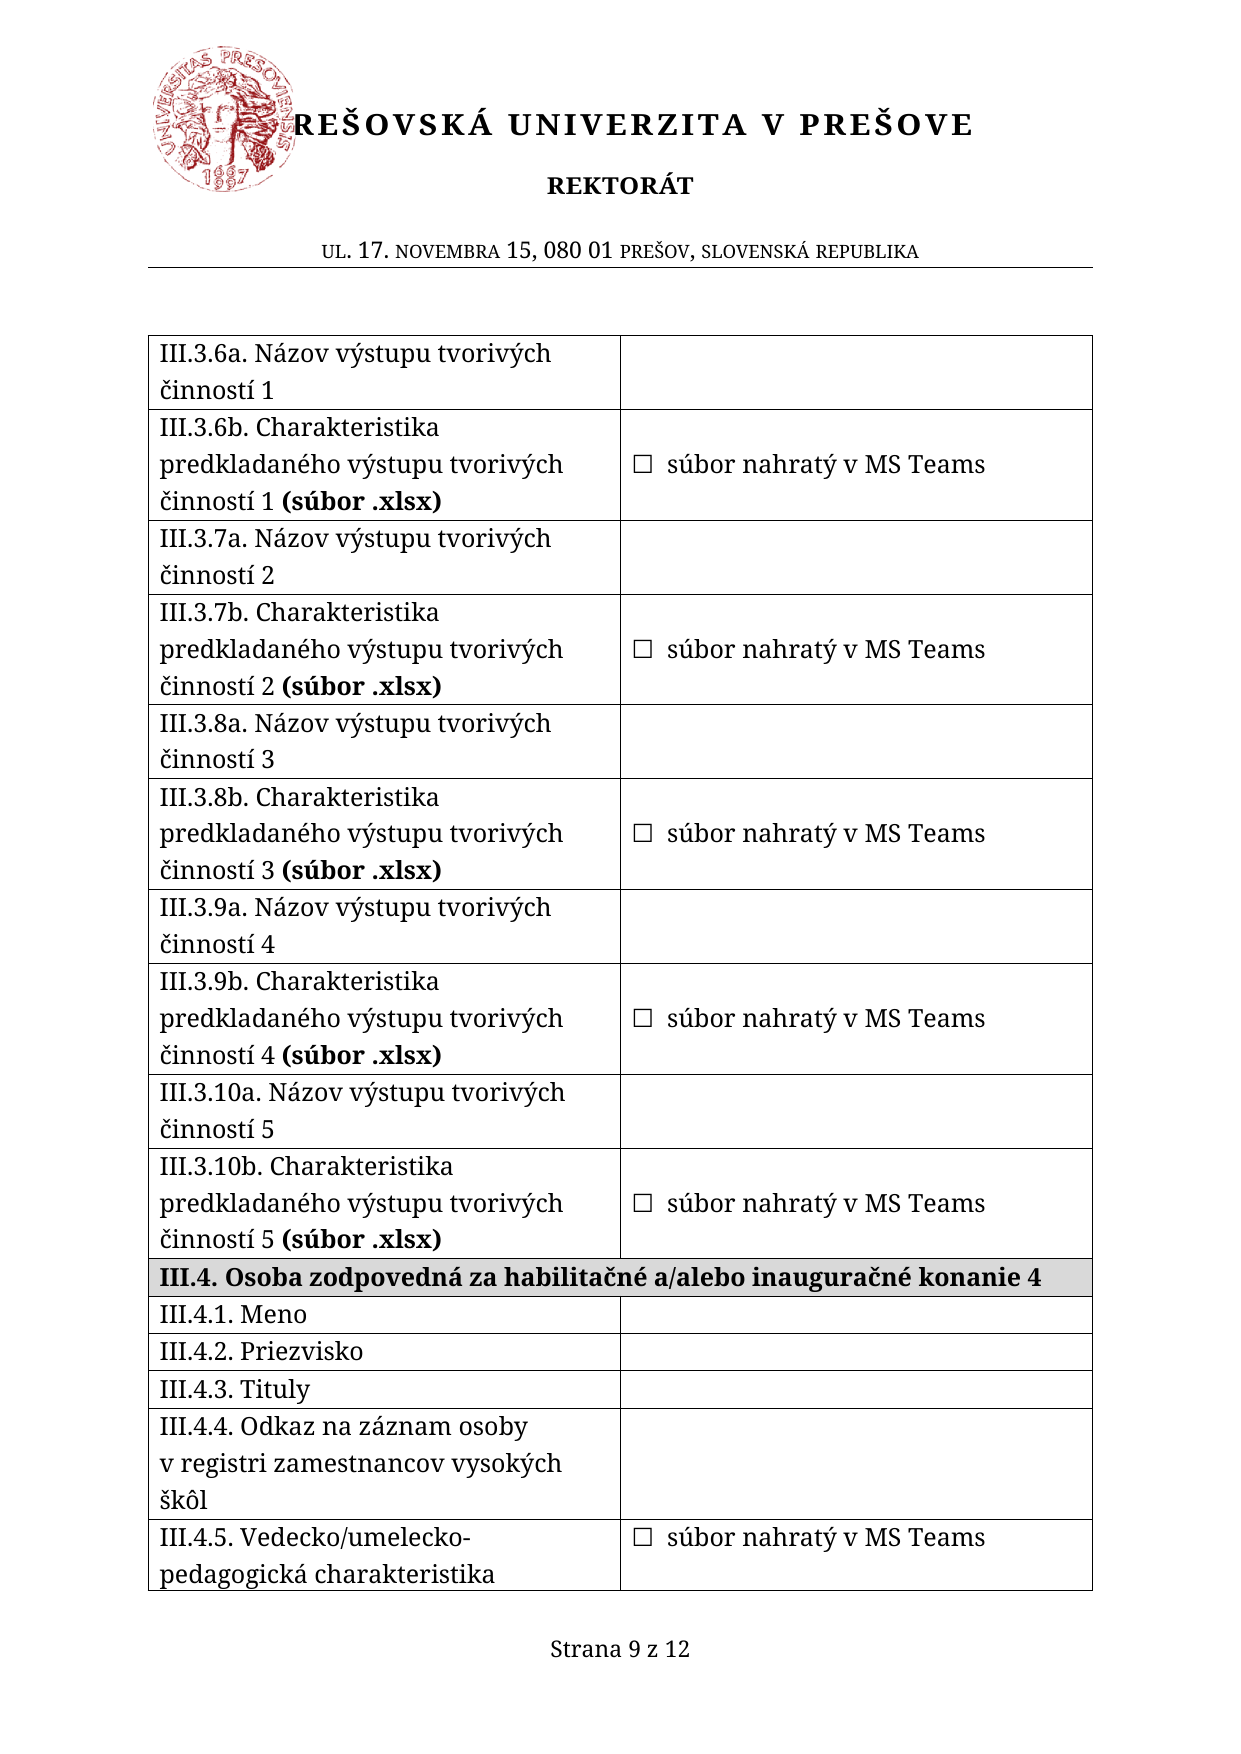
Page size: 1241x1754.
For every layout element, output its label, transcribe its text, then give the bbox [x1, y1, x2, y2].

table_cell III.4.5. Vedecko/umelecko-pedagogická charakteristika (súbor .xlsx) [149, 1520, 620, 1590]
table_cell III.3.10b. Charakteristika predkladaného výstupu tvorivých činností 5 (súbor .xlsx) [149, 1149, 620, 1258]
table_cell III.3.7b. Charakteristika predkladaného výstupu tvorivých činností 2 (súbor .xlsx) [149, 595, 620, 704]
table_cell III.3.9b. Charakteristika predkladaného výstupu tvorivých činností 4 (súbor .xlsx) [149, 964, 620, 1074]
table_cell súbor nahratý v MS Teams [621, 1520, 1092, 1590]
table_cell súbor nahratý v MS Teams [621, 779, 1092, 889]
table_cell súbor nahratý v MS Teams [621, 410, 1092, 519]
table_cell III.3.6b. Charakteristika predkladaného výstupu tvorivých činností 1 (súbor .xlsx) [149, 410, 620, 519]
table_cell III.3.7a. Názov výstupu tvorivých činností 2 [149, 521, 620, 593]
table_cell [621, 705, 1092, 778]
table_cell III.4.3. Tituly [149, 1371, 620, 1408]
table_cell III.3.8b. Charakteristika predkladaného výstupu tvorivých činností 3 (súbor .xlsx) [149, 779, 620, 889]
table_cell [621, 1371, 1092, 1408]
table_cell III.3.8a. Názov výstupu tvorivých činností 3 [149, 705, 620, 778]
table_cell III.3.6a. Názov výstupu tvorivých činností 1 [149, 336, 620, 409]
table_cell [621, 1334, 1092, 1370]
table_cell III.4. Osoba zodpovedná za habilitačné a/alebo inauguračné konanie 4 [149, 1259, 1092, 1296]
table_cell súbor nahratý v MS Teams [621, 964, 1092, 1074]
table_cell súbor nahratý v MS Teams [621, 1149, 1092, 1258]
table_cell [621, 1075, 1092, 1148]
table_cell [621, 521, 1092, 593]
table_cell III.4.1. Meno [149, 1297, 620, 1333]
table_cell III.4.2. Priezvisko [149, 1334, 620, 1370]
table_cell [621, 1297, 1092, 1333]
table_cell III.3.9a. Názov výstupu tvorivých činností 4 [149, 890, 620, 963]
table_cell [621, 890, 1092, 963]
table_cell [621, 1409, 1092, 1518]
picture [151, 46, 296, 191]
table_cell súbor nahratý v MS Teams [621, 595, 1092, 704]
table_cell [621, 336, 1092, 409]
table_cell III.3.10a. Názov výstupu tvorivých činností 5 [149, 1075, 620, 1148]
table_cell III.4.4. Odkaz na záznam osoby v registri zamestnancov vysokých škôl [149, 1409, 620, 1518]
